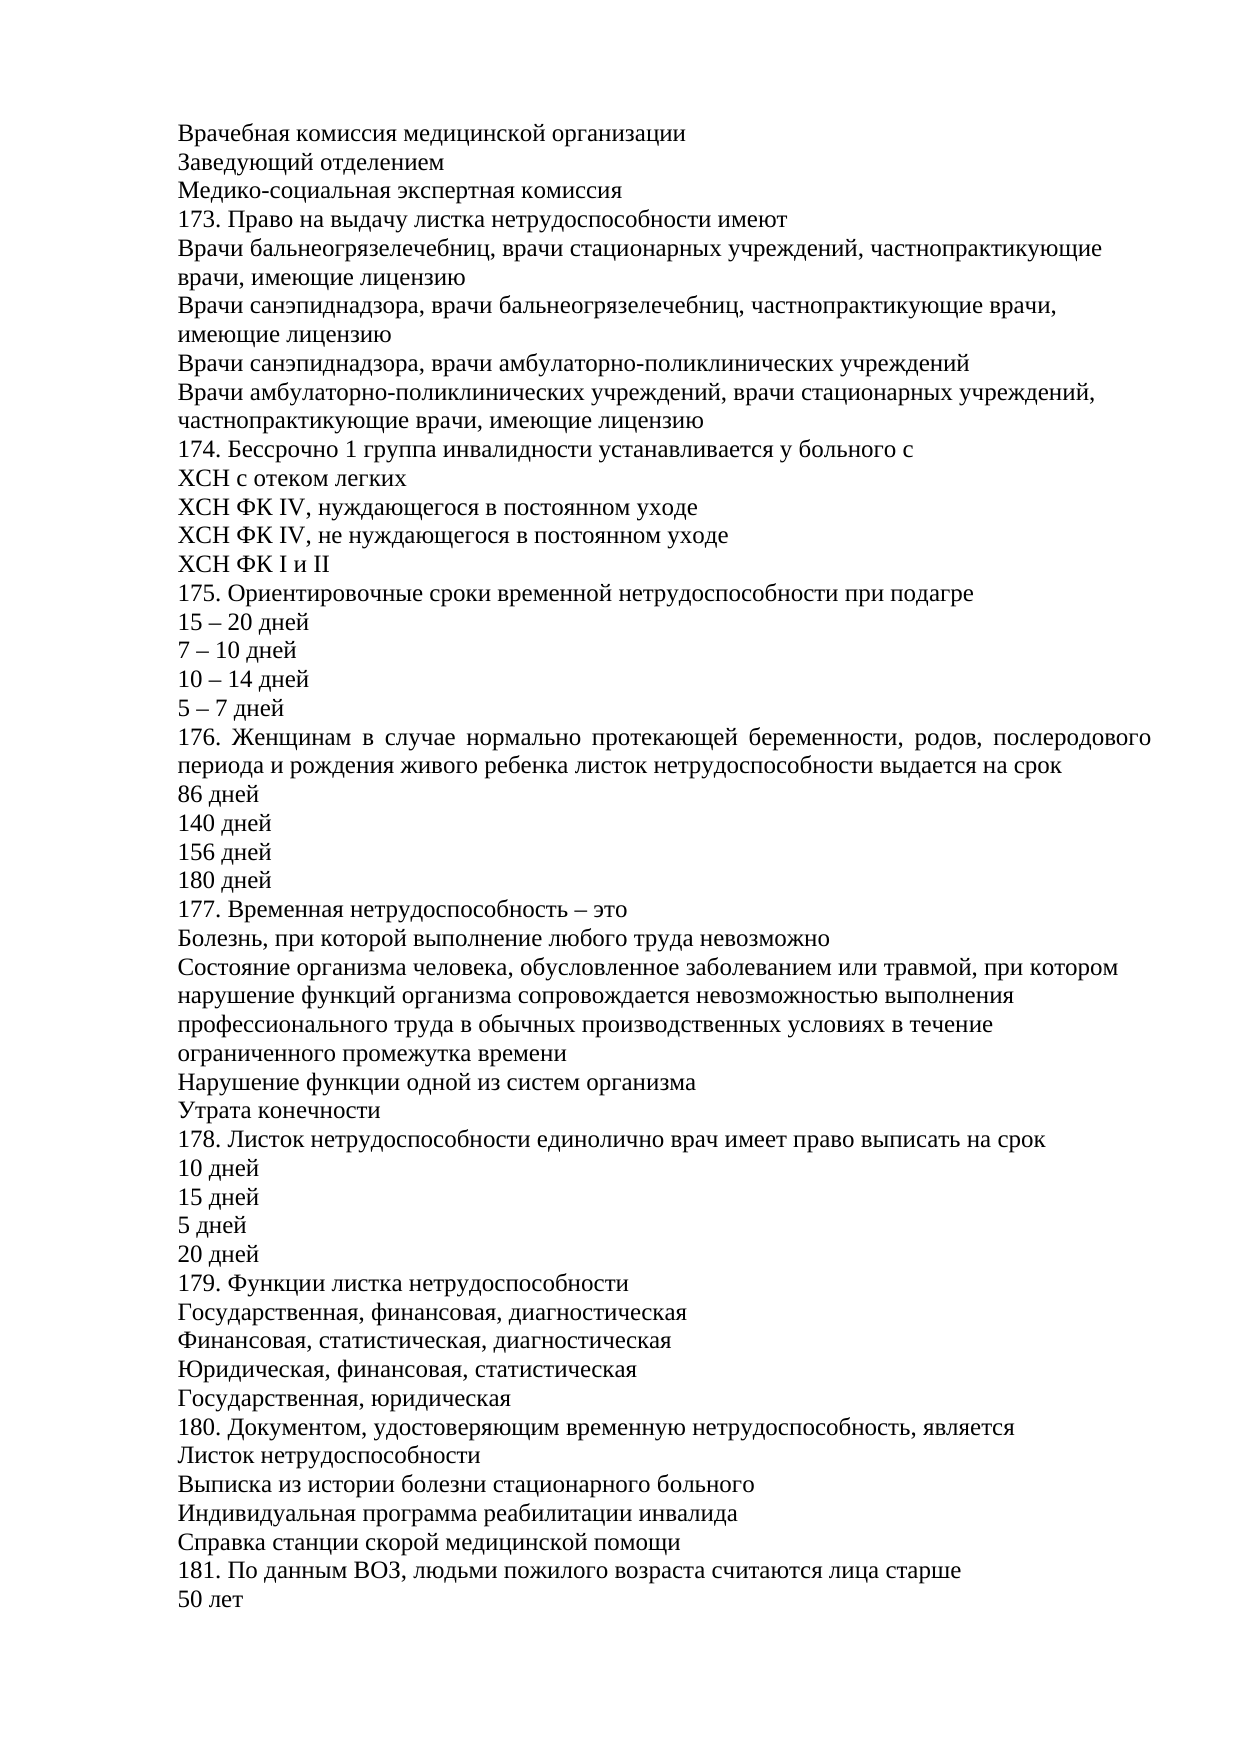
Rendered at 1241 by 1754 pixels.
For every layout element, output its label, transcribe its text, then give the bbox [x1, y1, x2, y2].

text 15 – 20 дней [177, 607, 1152, 636]
text Врачи санэпиднадзора, врачи амбулаторно-поликлинических учреждений [177, 348, 1152, 377]
text 175. Ориентировочные сроки временной нетрудоспособности при подагре [177, 578, 1152, 607]
text Врачи бальнеогрязелечебниц, врачи стационарных учреждений, частнопрактикующие врачи, имеющие лицензию [177, 233, 1152, 291]
text 177. Временная нетрудоспособность – это [177, 894, 1152, 923]
text 15 дней [177, 1182, 1152, 1211]
text 5 – 7 дней [177, 693, 1152, 722]
text 178. Листок нетрудоспособности единолично врач имеет право выписать на срок [177, 1124, 1152, 1153]
text Выписка из истории болезни стационарного больного [177, 1469, 1152, 1498]
text 173. Право на выдачу листка нетрудоспособности имеют [177, 204, 1152, 233]
text 156 дней [177, 837, 1152, 866]
text ХСН с отеком легких [177, 463, 1152, 492]
text 174. Бессрочно 1 группа инвалидности устанавливается у больного с [177, 434, 1152, 463]
text Заведующий отделением [177, 147, 1152, 176]
text ХСН ФК IV, нуждающегося в постоянном уходе [177, 492, 1152, 521]
text Индивидуальная программа реабилитации инвалида [177, 1498, 1152, 1527]
text 179. Функции листка нетрудоспособности [177, 1268, 1152, 1297]
text 7 – 10 дней [177, 636, 1152, 664]
text Нарушение функции одной из систем организма [177, 1067, 1152, 1096]
text 10 дней [177, 1153, 1152, 1182]
text Медико-социальная экспертная комиссия [177, 176, 1152, 204]
text 10 – 14 дней [177, 664, 1152, 693]
text 180 дней [177, 866, 1152, 894]
text Врачи санэпиднадзора, врачи бальнеогрязелечебниц, частнопрактикующие врачи, имеющие лицензию [177, 291, 1152, 348]
text 86 дней [177, 779, 1152, 808]
text Государственная, юридическая [177, 1383, 1152, 1412]
text Болезнь, при которой выполнение любого труда невозможно [177, 923, 1152, 952]
text Врачебная комиссия медицинской организации [177, 118, 1152, 147]
text 181. По данным ВОЗ, людьми пожилого возраста считаются лица старше [177, 1556, 1152, 1584]
text Финансовая, статистическая, диагностическая [177, 1326, 1152, 1354]
text Листок нетрудоспособности [177, 1441, 1152, 1469]
text 140 дней [177, 808, 1152, 837]
text Юридическая, финансовая, статистическая [177, 1354, 1152, 1383]
text 180. Документом, удостоверяющим временную нетрудоспособность, является [177, 1412, 1152, 1441]
text Врачи амбулаторно-поликлинических учреждений, врачи стационарных учреждений, частнопрактикующие врачи, имеющие лицензию [177, 377, 1152, 434]
text Утрата конечности [177, 1096, 1152, 1124]
text 50 лет [177, 1584, 1152, 1613]
text Справка станции скорой медицинской помощи [177, 1527, 1152, 1556]
text 5 дней [177, 1211, 1152, 1239]
text Государственная, финансовая, диагностическая [177, 1297, 1152, 1326]
text Состояние организма человека, обусловленное заболеванием или травмой, при котором нарушение функций организма сопровождается невозможностью выполнения профессионального труда в обычных производственных условиях в течение ограниченного промежутка времени [177, 952, 1152, 1067]
text ХСН ФК IV, не нуждающегося в постоянном уходе [177, 521, 1152, 549]
text 176. Женщинам в случае нормально протекающей беременности, родов, послеродового периода и рождения живого ребенка листок нетрудоспособности выдается на срок [177, 722, 1152, 779]
text 20 дней [177, 1239, 1152, 1268]
text ХСН ФК I и II [177, 549, 1152, 578]
